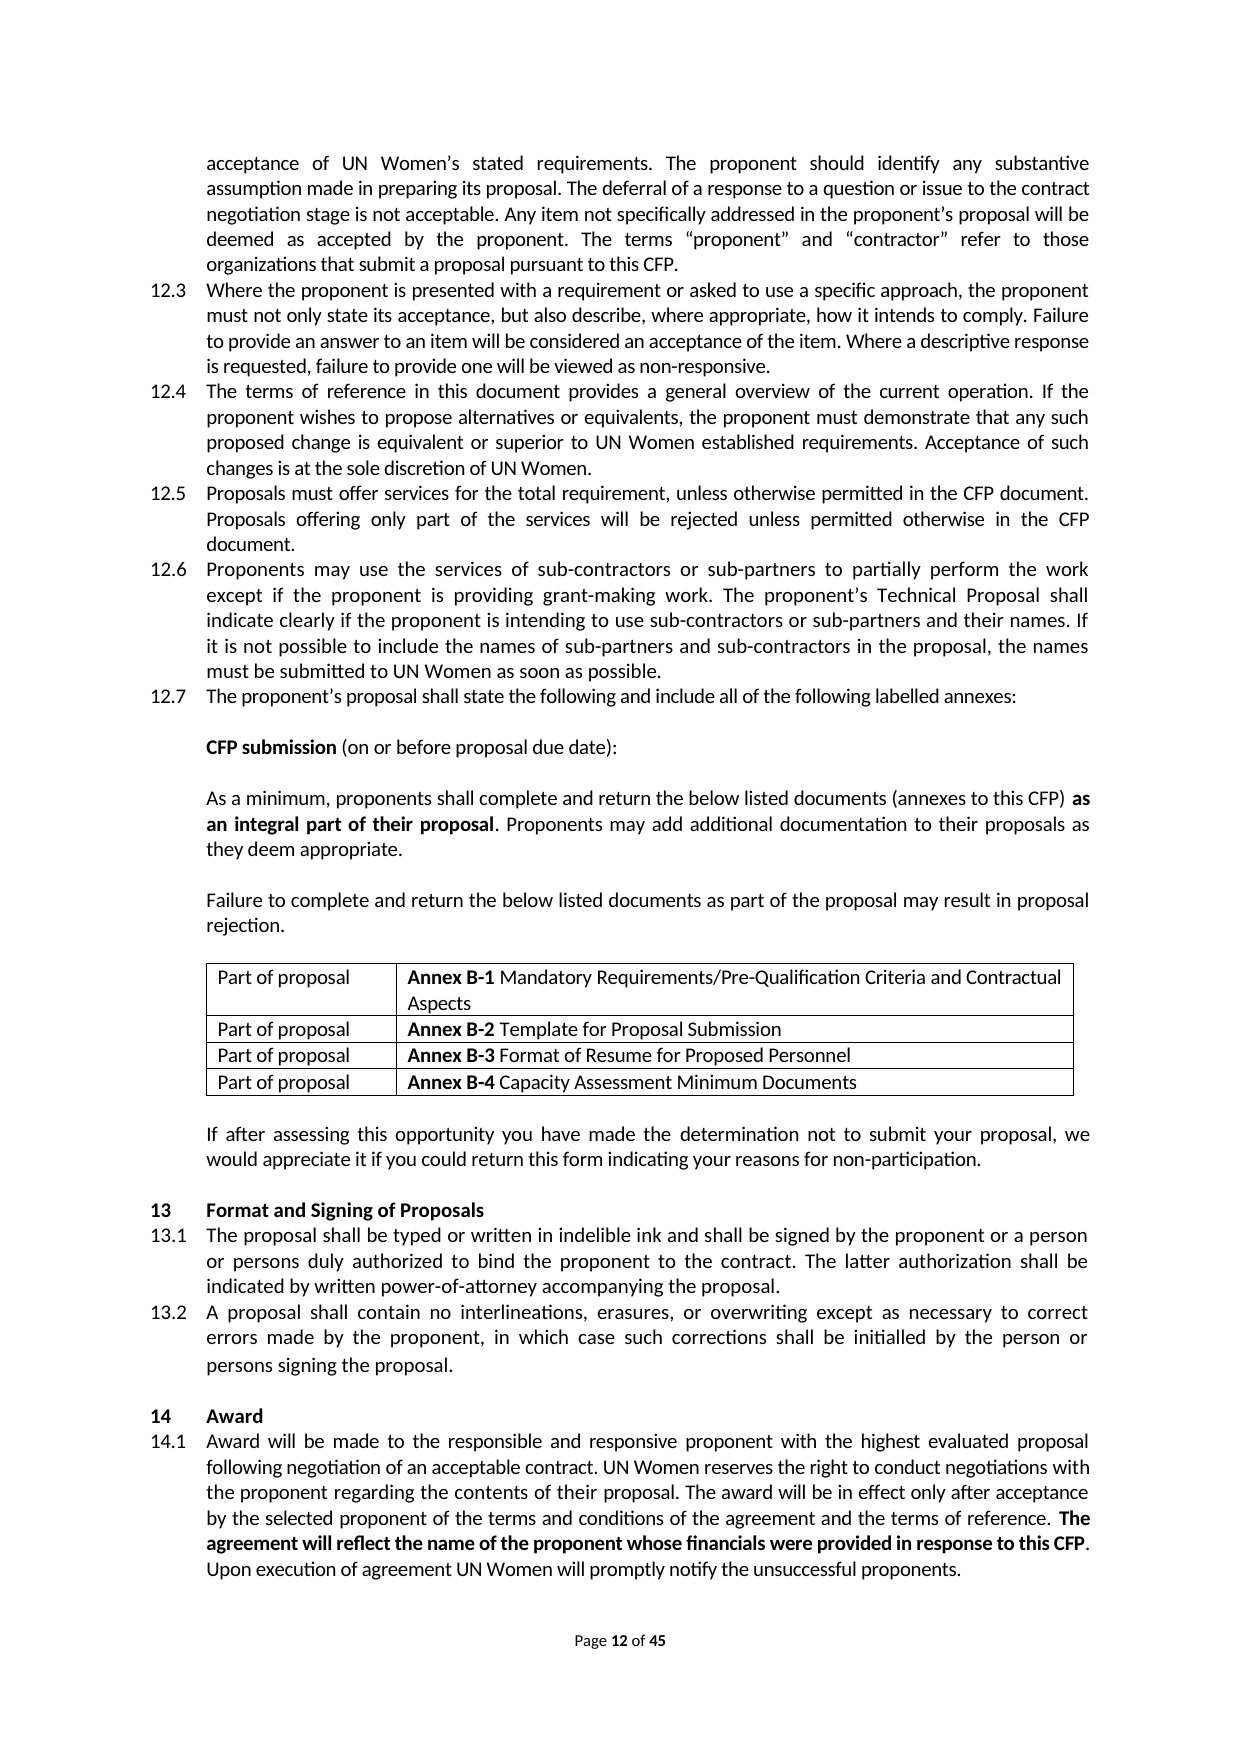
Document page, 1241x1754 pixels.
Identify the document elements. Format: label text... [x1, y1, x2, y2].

list The terms of reference in this document provides a general overview of the current operation. If the proponent wishes to propose alternatives or equivalents, the proponent must demonstrate that any such proposed change is equivalent or superior to UN Women established requirements. Acceptance of such changes is at the sole discretion of UN Women. [150, 379, 1090, 480]
table_header Annex B-1 Mandatory Requirements/Pre-Qualification Criteria and Contractual Aspects [397, 964, 1073, 1015]
table_cell Annex B-3 Format of Resume for Proposed Personnel [397, 1043, 1073, 1068]
list Proposals must offer services for the total requirement, unless otherwise permitted in the CFP document. Proposals offering only part of the services will be rejected unless permitted otherwise in the CFP document. [150, 480, 1090, 557]
table_cell Annex B-2 Template for Proposal Submission [397, 1016, 1073, 1042]
list Format and Signing of Proposals [150, 1197, 1090, 1223]
list Where the proponent is presented with a requirement or asked to use a specific approach, the proponent must not only state its acceptance, but also describe, where appropriate, how it intends to comply. Failure to provide an answer to an item will be considered an acceptance of the item. Where a descriptive response is requested, failure to provide one will be viewed as non-responsive. [150, 277, 1090, 379]
text 14.1 Award will be made to the responsible and responsive proponent with the highest evaluated proposal following negotiation of an acceptable contract. UN Women reserves the right to conduct negotiations with the proponent regarding the contents of their proposal. The award will be in effect only after acceptance by the selected proponent of the terms and conditions of the agreement and the terms of reference. The agreement will reflect the name of the proponent whose financials were provided in response to this CFP. Upon execution of agreement UN Women will promptly notify the unsuccessful proponents. [150, 1429, 1090, 1581]
table_cell Part of proposal [207, 1043, 396, 1068]
text CFP submission (on or before proposal due date): [150, 734, 1090, 760]
list The proponent’s proposal shall state the following and include all of the following labelled annexes: [150, 684, 1090, 709]
list The proposal shall be typed or written in indelible ink and shall be signed by the proponent or a person or persons duly authorized to bind the proponent to the contract. The latter authorization shall be indicated by written power-of-attorney accompanying the proposal. [150, 1223, 1090, 1299]
table_cell Annex B-4 Capacity Assessment Minimum Documents [397, 1069, 1073, 1094]
list Award [150, 1403, 1090, 1429]
text Failure to complete and return the below listed documents as part of the proposal may result in proposal rejection. [150, 887, 1090, 938]
table_cell Part of proposal [207, 1069, 396, 1094]
text As a minimum, proponents shall complete and return the below listed documents (annexes to this CFP) as an integral part of their proposal. Proponents may add additional documentation to their proposals as they deem appropriate. [206, 785, 1090, 862]
table_cell Part of proposal [207, 1016, 396, 1042]
text If after assessing this opportunity you have made the determination not to submit your proposal, we would appreciate it if you could return this form indicating your reasons for non-participation. [206, 1121, 1090, 1172]
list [150, 150, 1090, 277]
list A proposal shall contain no interlineations, erasures, or overwriting except as necessary to correct errors made by the proponent, in which case such corrections shall be initialled by the person or persons signing the proposal. [150, 1299, 1090, 1378]
list Proponents may use the services of sub-contractors or sub-partners to partially perform the work except if the proponent is providing grant-making work. The proponent’s Technical Proposal shall indicate clearly if the proponent is intending to use sub-contractors or sub-partners and their names. If it is not possible to include the names of sub-partners and sub-contractors in the proposal, the names must be submitted to UN Women as soon as possible. [150, 557, 1090, 684]
table_header Part of proposal [207, 964, 396, 1015]
